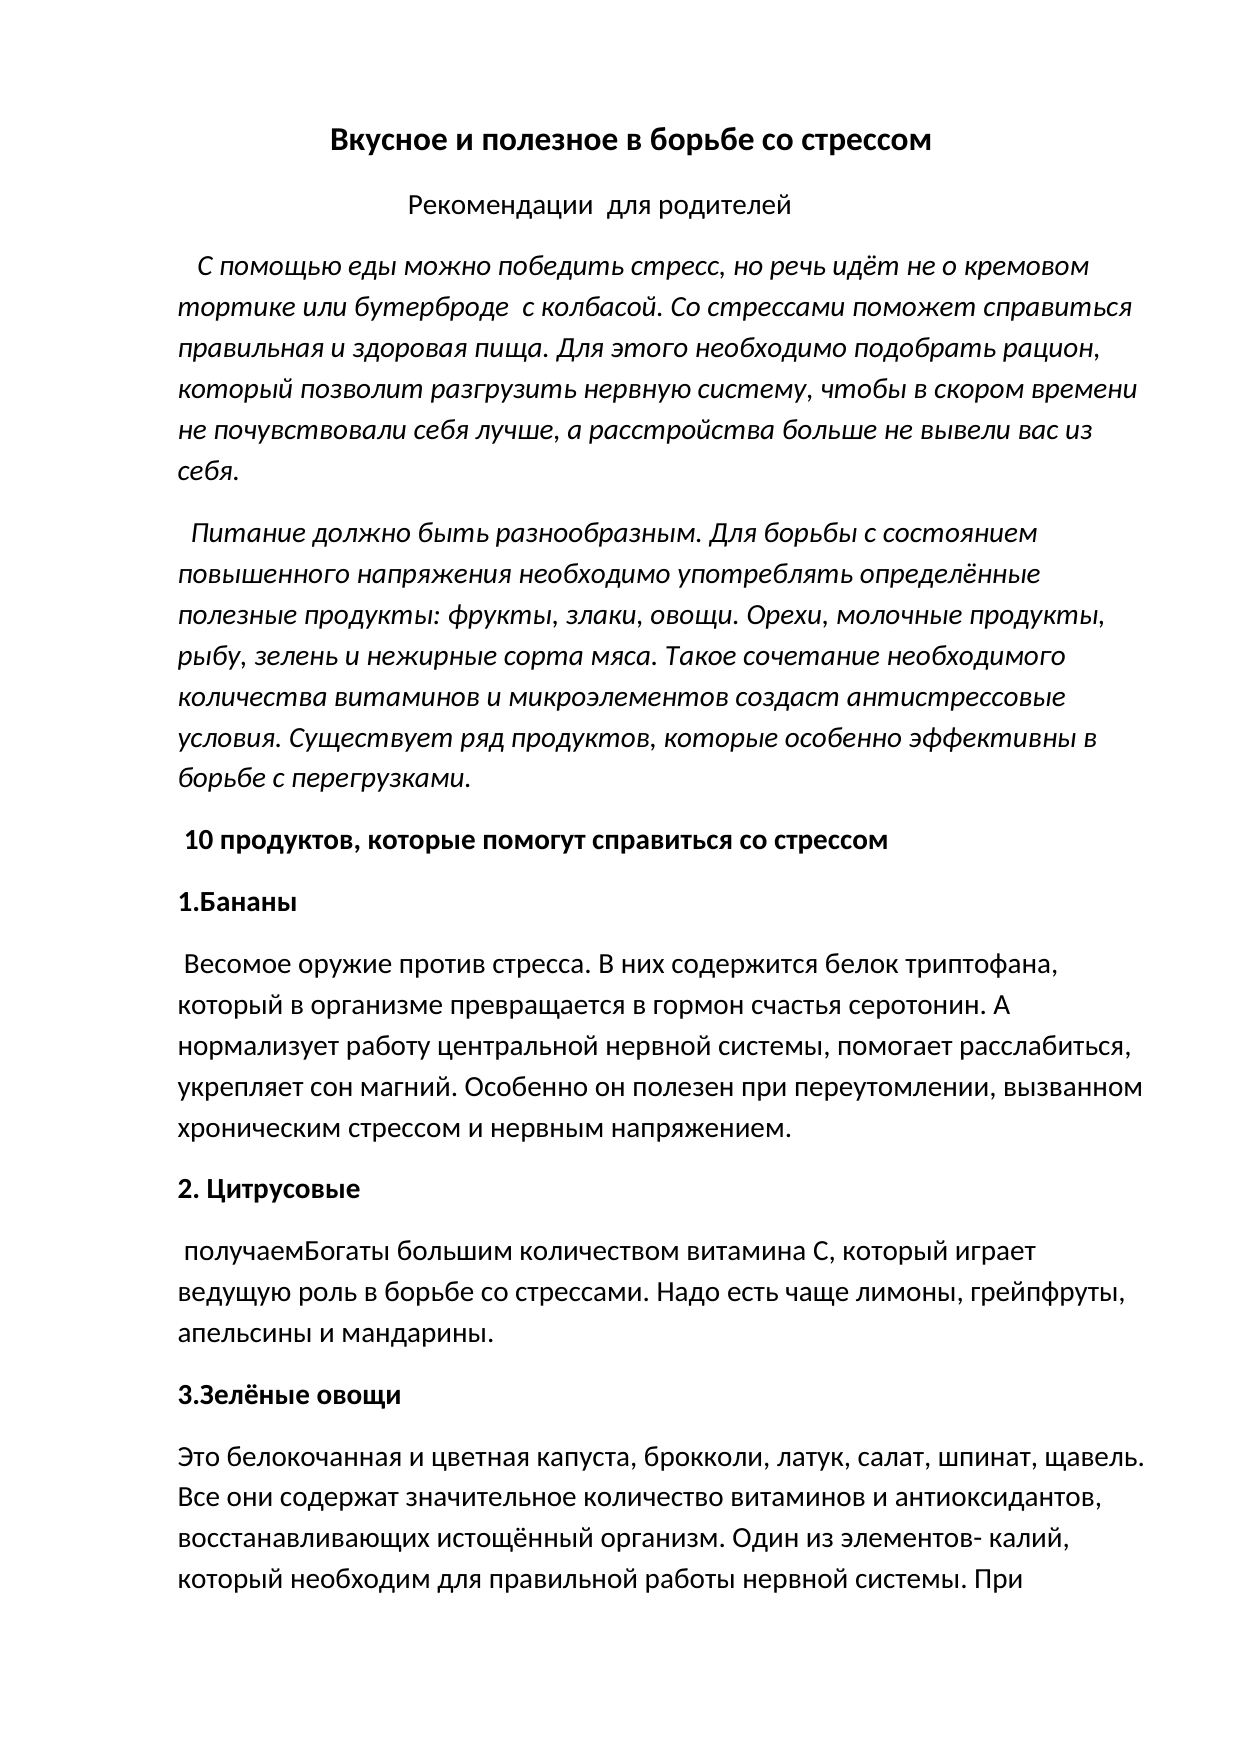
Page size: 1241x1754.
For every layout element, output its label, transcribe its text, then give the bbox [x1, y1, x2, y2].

text получаемБогаты большим количеством витамина С, который играет ведущую роль в борьбе со стрессами. Надо есть чаще лимоны, грейпфруты, апельсины и мандарины. [177, 1232, 1152, 1350]
text Рекомендации для родителей [177, 186, 1152, 221]
text Весомое оружие против стресса. В них содержится белок триптофана, который в организме превращается в гормон счастья серотонин. А нормализует работу центральной нервной системы, помогает расслабиться, укрепляет сон магний. Особенно он полезен при переутомлении, вызванном хроническим стрессом и нервным напряжением. [177, 945, 1152, 1144]
text 10 продуктов, которые помогут справиться со стрессом [177, 821, 1152, 857]
text Питание должно быть разнообразным. Для борьбы с состоянием повышенного напряжения необходимо употреблять определённые полезные продукты: фрукты, злаки, овощи. Орехи, молочные продукты, рыбу, зелень и нежирные сорта мяса. Такое сочетание необходимого количества витаминов и микроэлементов создаст антистрессовые условия. Существует ряд продуктов, которые особенно эффективны в борьбе с перегрузками. [177, 514, 1152, 795]
text 2. Цитрусовые [177, 1170, 1152, 1206]
text Вкусное и полезное в борьбе со стрессом [177, 118, 1152, 159]
text С помощью еды можно победить стресс, но речь идёт не о кремовом тортике или бутерброде с колбасой. Со стрессами поможет справиться правильная и здоровая пища. Для этого необходимо подобрать рацион, который позволит разгрузить нервную систему, чтобы в скором времени не почувствовали себя лучше, а расстройства больше не вывели вас из себя. [177, 247, 1152, 488]
text 1.Бананы [177, 883, 1152, 919]
text 3.Зелёные овощи [177, 1376, 1152, 1411]
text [177, 1438, 1152, 1596]
